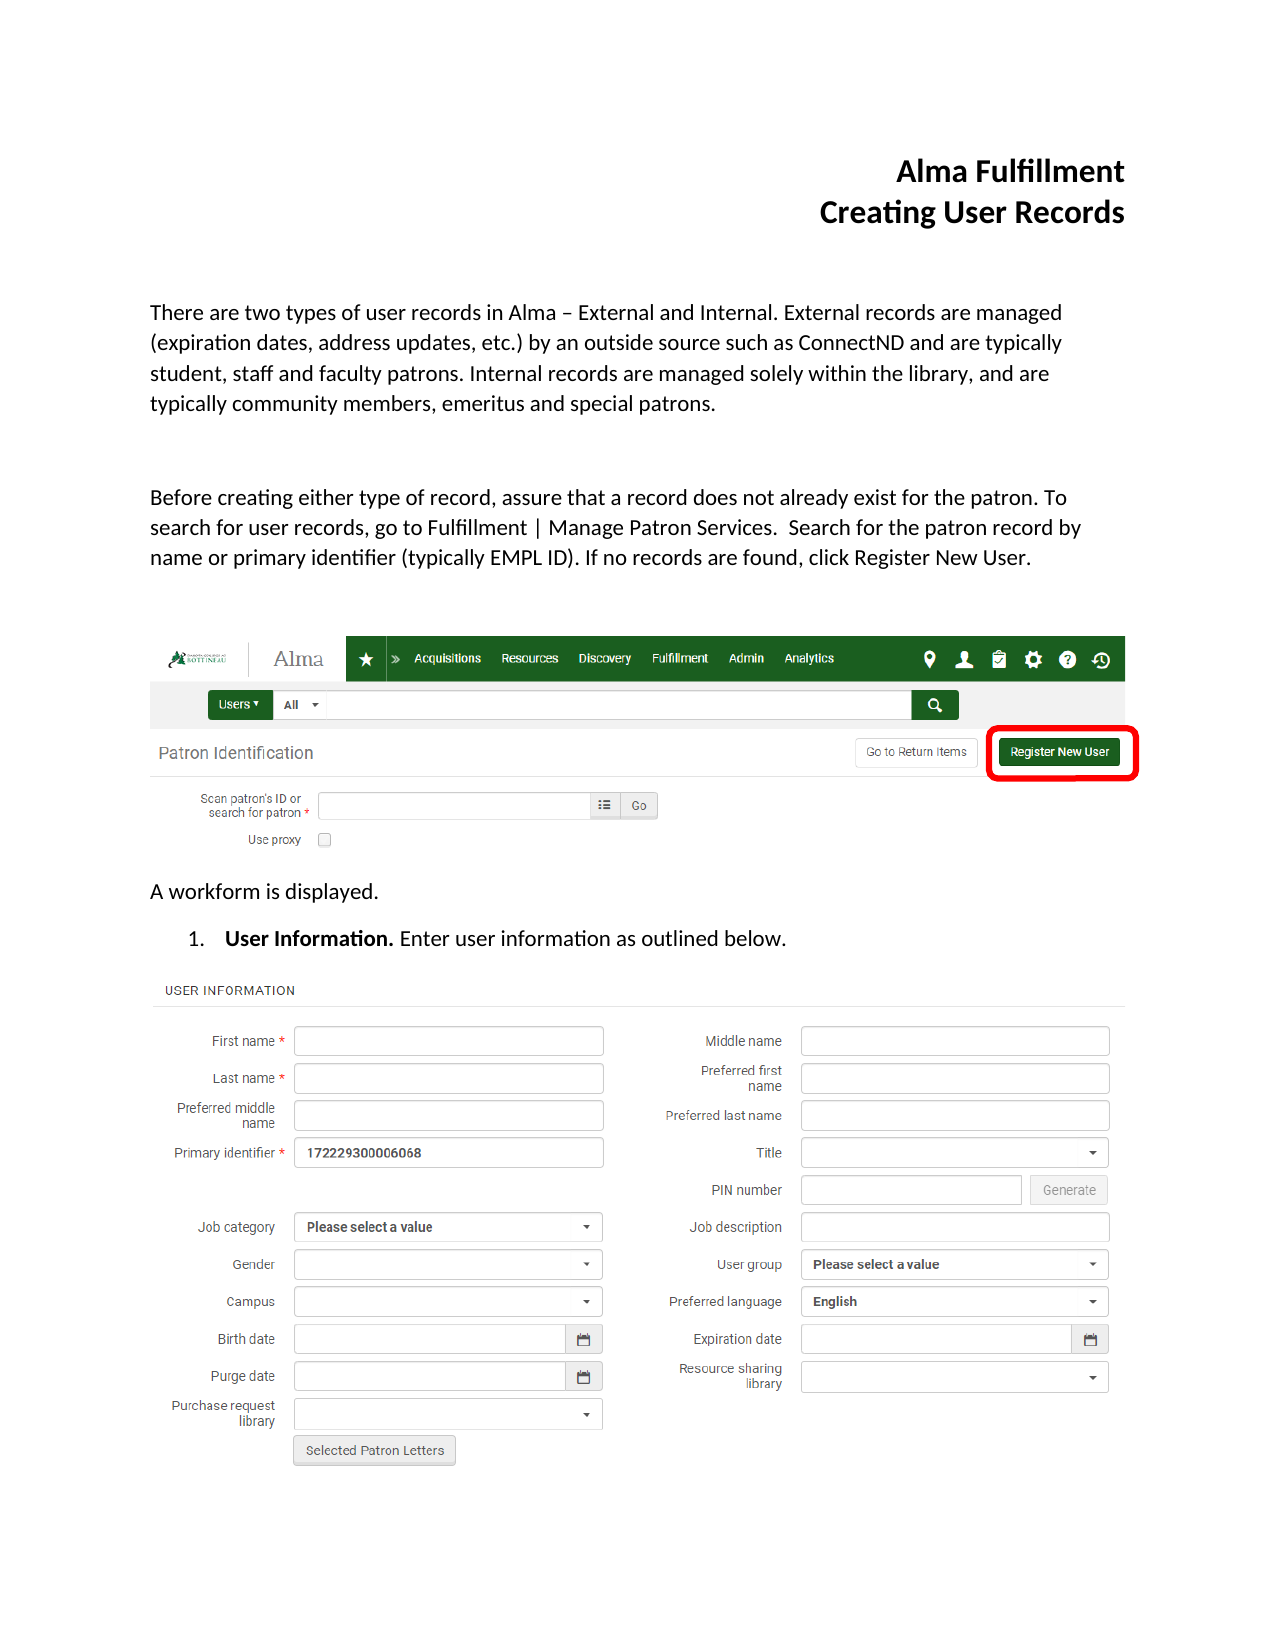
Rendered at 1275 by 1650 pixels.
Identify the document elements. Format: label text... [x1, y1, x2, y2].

text There are two types of user records in Alma – External and Internal. External records are managed (expiration dates, address updates, etc.) by an outside source such as ConnectND and are typically student, staff and faculty patrons. Internal records are managed solely within the library, and are typically community members, emeritus and special patrons. [150, 298, 1125, 417]
picture [150, 636, 1125, 859]
text Alma Fulfillment [150, 150, 1125, 191]
text Creating User Records [150, 191, 1125, 231]
list User Information. Enter user information as outlined below. [187, 924, 1125, 952]
picture [150, 971, 1125, 1471]
text A workform is displayed. [150, 877, 1125, 905]
picture [993, 732, 1125, 775]
text Before creating either type of record, assure that a record does not already exist for the patron. To search for user records, go to Fulfillment | Manage Patron Services. Search for the patron record by name or primary identifier (typically EMPL ID). If no records are found, click Register New User. [150, 483, 1125, 571]
